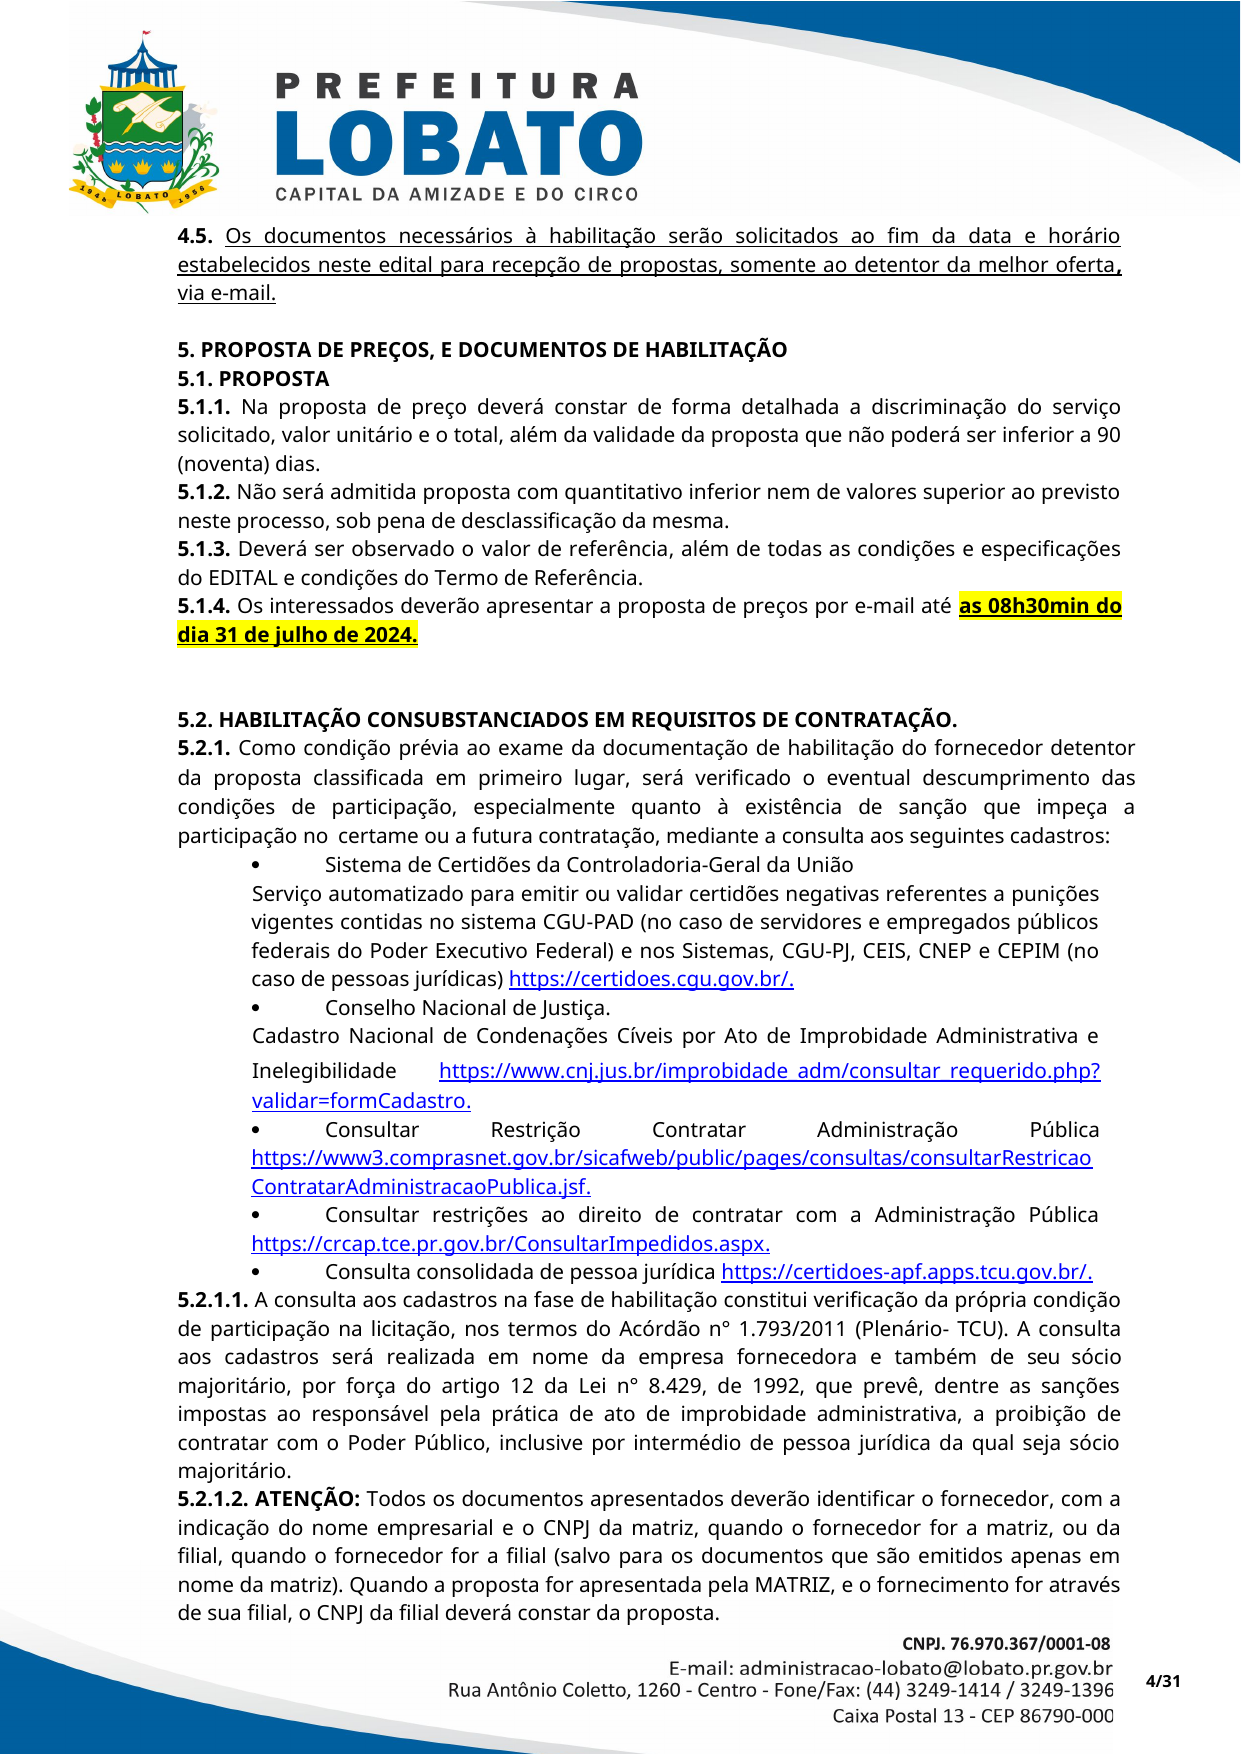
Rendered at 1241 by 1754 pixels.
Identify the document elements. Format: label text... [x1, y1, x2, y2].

list Consultar restrições ao direito de contratar com a Administração Pública https://crcap.tce.pr.gov.br/ConsultarImpedidos.aspx. [251, 1200, 1100, 1257]
text 4.5. Os documentos necessários à habilitação serão solicitados ao fim da data e horário estabelecidos neste edital para recepção de propostas, somente ao detentor da melhor oferta, via e-mail. [177, 278, 1122, 307]
text 5.2.1.2. ATENÇÃO: Todos os documentos apresentados deverão identificar o fornecedor, com a indicação do nome empresarial e o CNPJ da matriz, quando o fornecedor for a matriz, ou da filial, quando o fornecedor for a filial (salvo para os documentos que são emitidos apenas em nome da matriz). Quando a proposta for apresentada pela MATRIZ, e o fornecimento for através de sua filial, o CNPJ da filial deverá constar da proposta. [177, 1484, 1122, 1627]
text 5.1.3. Deverá ser observado o valor de referência, além de todas as condições e especificações do EDITAL e condições do Termo de Referência. [177, 534, 1122, 591]
text 5.2.1.1. A consulta aos cadastros na fase de habilitação constitui verificação da própria condição de participação na licitação, nos termos do Acórdão n° 1.793/2011 (Plenário- TCU). A consulta aos cadastros será realizada em nome da empresa fornecedora e também de seu sócio majoritário, por força do artigo 12 da Lei n° 8.429, de 1992, que prevê, dentre as sanções impostas ao responsável pela prática de ato de improbidade administrativa, a proibição de contratar com o Poder Público, inclusive por intermédio de pessoa jurídica da qual seja sócio majoritário. [177, 1286, 1122, 1484]
list Consultar Restrição Contratar Administração Pública https://www3.comprasnet.gov.br/sicafweb/public/pages/consultas/consultarRestricaoContratarAdministracaoPublica.jsf. [251, 1115, 1100, 1200]
list Cadastro Nacional de Condenações Cíveis por Ato de Improbidade Administrativa e Inelegibilidade https://www.cnj.jus.br/improbidade_adm/consultar_requerido.php?validar=formCadastro. [252, 1021, 1100, 1115]
picture [68, 1, 1241, 216]
text 5.2. HABILITAÇÃO CONSUBSTANCIADOS EM REQUISITOS DE CONTRATAÇÃO. [177, 705, 1122, 733]
text 5.1.4. Os interessados deverão apresentar a proposta de preços por e-mail até as 08h30min do dia 31 de julho de 2024. [177, 591, 1122, 648]
text 5.1. PROPOSTA [177, 364, 1122, 392]
list Sistema de Certidões da Controladoria-Geral da União [251, 851, 1100, 879]
picture [0, 1560, 1114, 1754]
list Conselho Nacional de Justiça. [251, 993, 1100, 1021]
text 5.2.1. Como condição prévia ao exame da documentação de habilitação do fornecedor detentor da proposta classificada em primeiro lugar, será verificado o eventual descumprimento das condições de participação, especialmente quanto à existência de sanção que impeça a participação no certame ou a futura contratação, mediante a consulta aos seguintes cadastros: [177, 733, 1137, 850]
text 5.1.1. Na proposta de preço deverá constar de forma detalhada a discriminação do serviço solicitado, valor unitário e o total, além da validade da proposta que não poderá ser inferior a 90 (noventa) dias. [177, 392, 1122, 477]
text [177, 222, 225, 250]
text 5.1.2. Não será admitida proposta com quantitativo inferior nem de valores superior ao previsto neste processo, sob pena de desclassificação da mesma. [177, 477, 1122, 534]
list Consulta consolidada de pessoa jurídica https://certidoes-apf.apps.tcu.gov.br/. [251, 1257, 1100, 1286]
text 5. PROPOSTA DE PREÇOS, E DOCUMENTOS DE HABILITAÇÃO [177, 335, 1122, 364]
text Serviço automatizado para emitir ou validar certidões negativas referentes a punições vigentes contidas no sistema CGU-PAD (no caso de servidores e empregados públicos federais do Poder Executivo Federal) e nos Sistemas, CGU-PJ, CEIS, CNEP e CEPIM (no caso de pessoas jurídicas) https://certidoes.cgu.gov.br/. [251, 879, 1100, 993]
